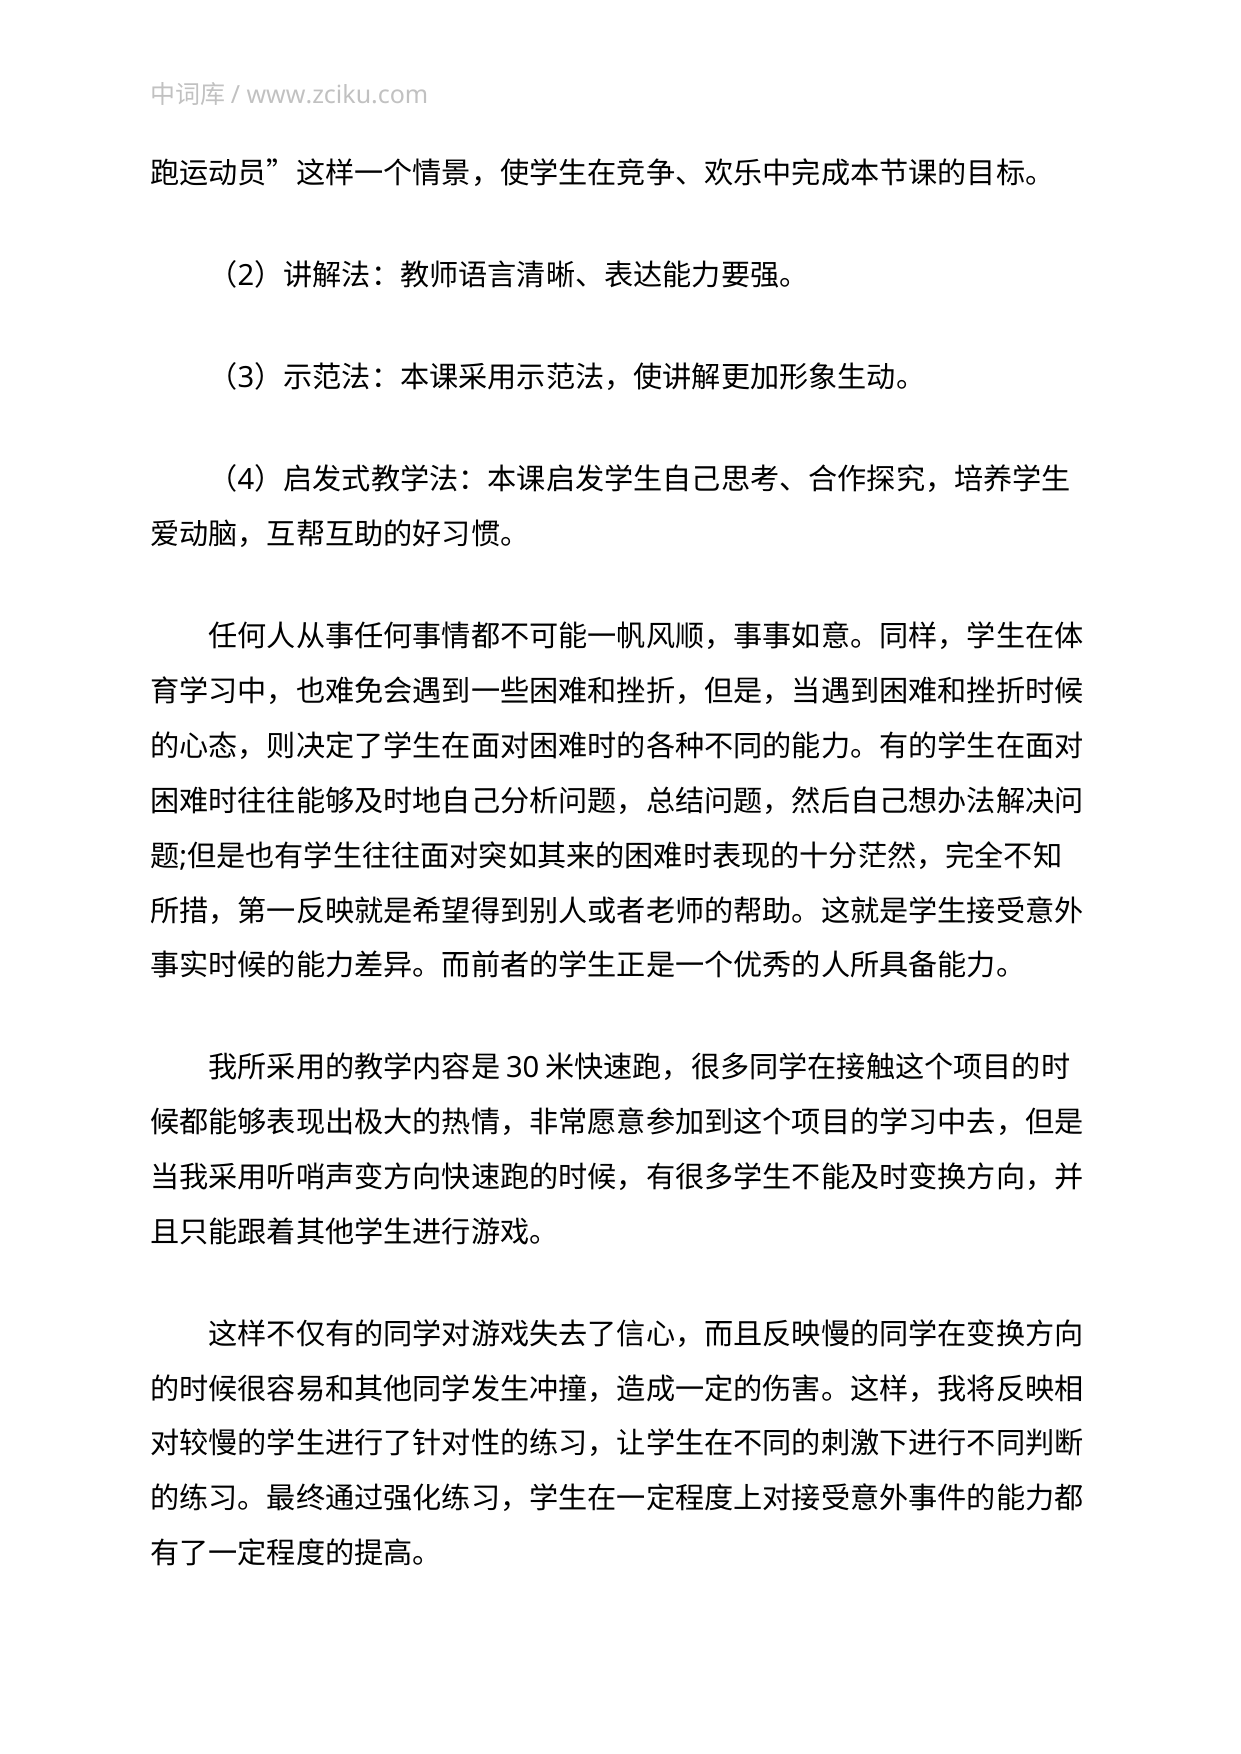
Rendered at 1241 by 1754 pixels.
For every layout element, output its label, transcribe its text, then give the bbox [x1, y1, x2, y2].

text （2）讲解法：教师语言清晰、表达能力要强。 [150, 252, 1090, 294]
text （4）启发式教学法：本课启发学生自己思考、合作探究，培养学生爱动脑，互帮互助的好习惯。 [150, 456, 1090, 553]
text （3）示范法：本课采用示范法，使讲解更加形象生动。 [150, 354, 1090, 396]
text 我所采用的教学内容是30米快速跑，很多同学在接触这个项目的时候都能够表现出极大的热情，非常愿意参加到这个项目的学习中去，但是当我采用听哨声变方向快速跑的时候，有很多学生不能及时变换方向，并且只能跟着其他学生进行游戏。 [150, 1044, 1090, 1251]
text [150, 150, 1090, 192]
text 这样不仅有的同学对游戏失去了信心，而且反映慢的同学在变换方向的时候很容易和其他同学发生冲撞，造成一定的伤害。这样，我将反映相对较慢的学生进行了针对性的练习，让学生在不同的刺激下进行不同判断的练习。最终通过强化练习，学生在一定程度上对接受意外事件的能力都有了一定程度的提高。 [150, 1310, 1090, 1572]
text 任何人从事任何事情都不可能一帆风顺，事事如意。同样，学生在体育学习中，也难免会遇到一些困难和挫折，但是，当遇到困难和挫折时候的心态，则决定了学生在面对困难时的各种不同的能力。有的学生在面对困难时往往能够及时地自己分析问题，总结问题，然后自己想办法解决问题;但是也有学生往往面对突如其来的困难时表现的十分茫然，完全不知所措，第一反映就是希望得到别人或者老师的帮助。这就是学生接受意外事实时候的能力差异。而前者的学生正是一个优秀的人所具备能力。 [150, 612, 1090, 984]
